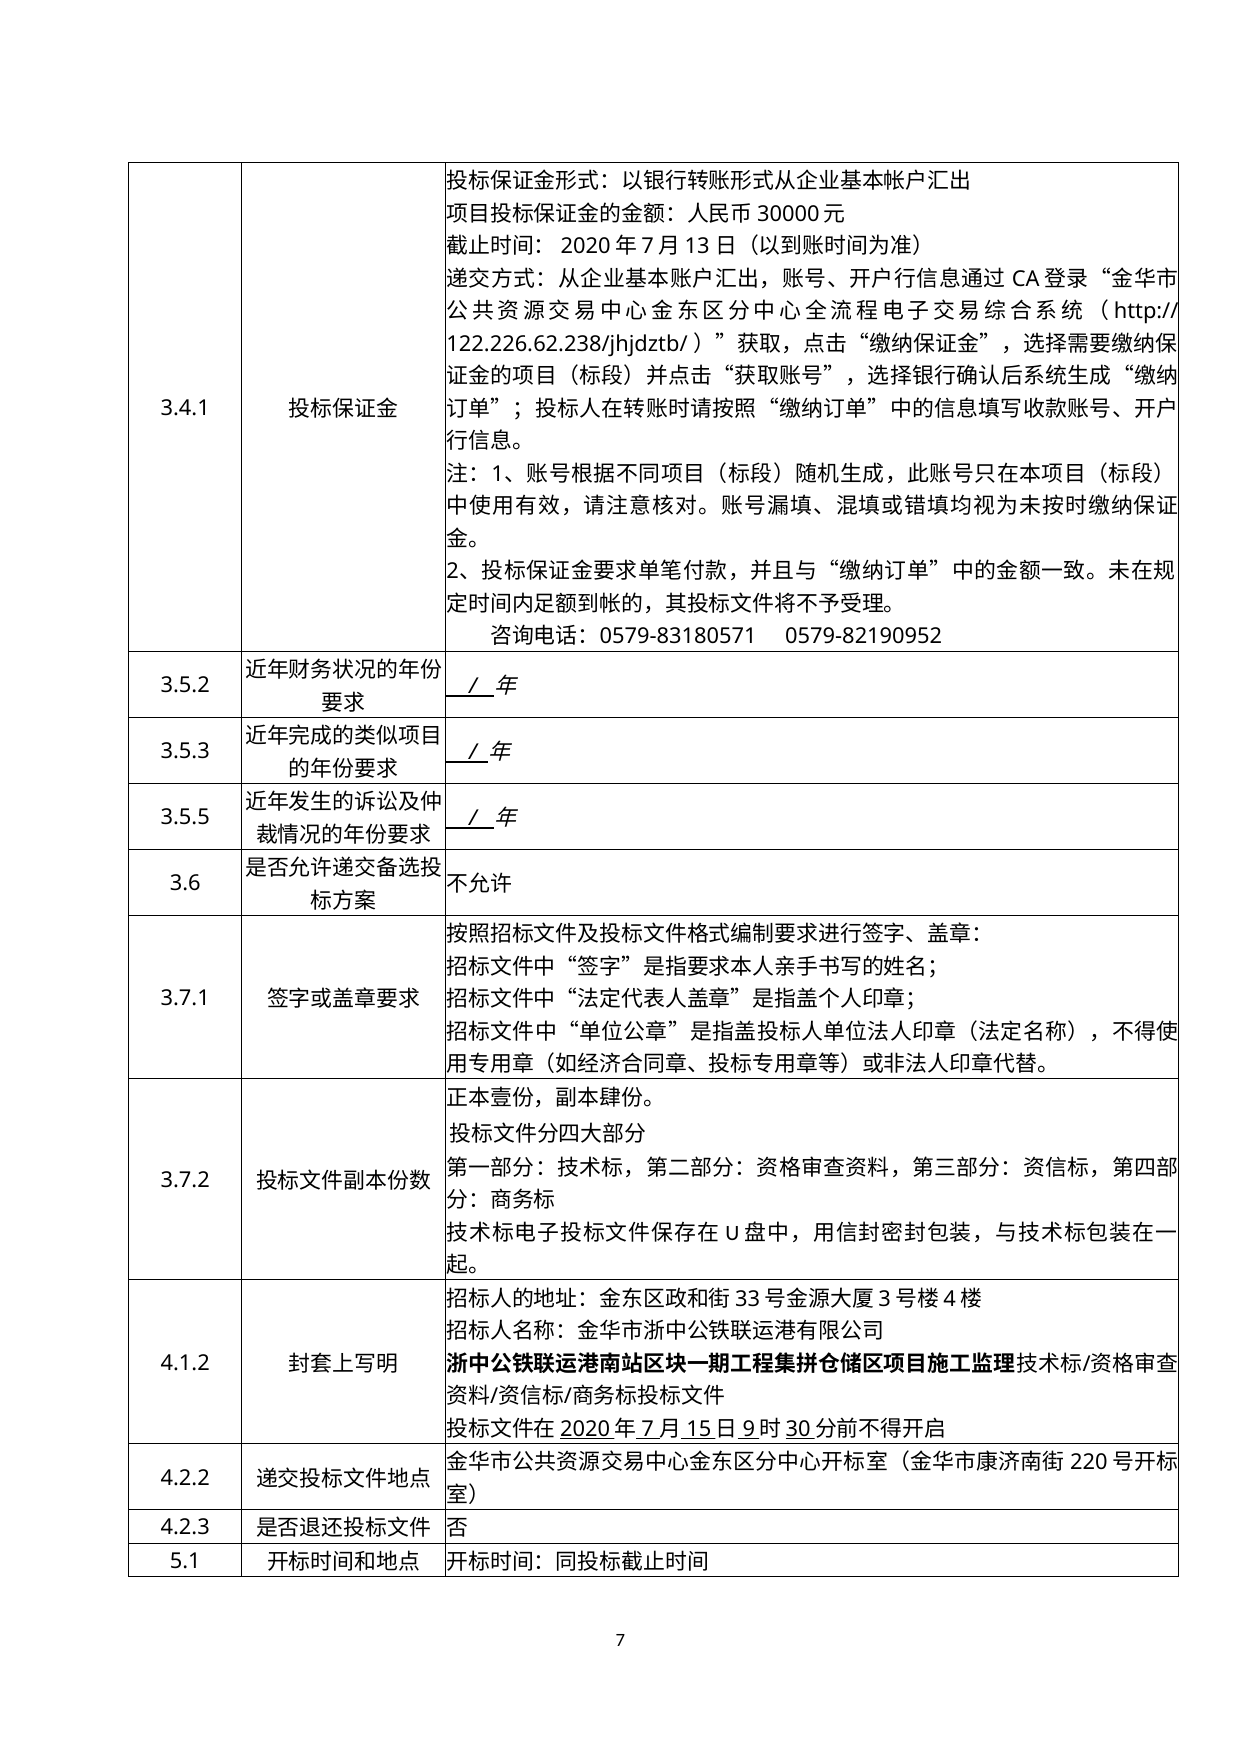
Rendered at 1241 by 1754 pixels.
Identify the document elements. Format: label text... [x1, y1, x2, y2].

table_cell / 年 [446, 784, 1178, 849]
table_cell 金华市公共资源交易中心金东区分中心开标室（金华市康济南街220号开标室） [446, 1444, 1178, 1509]
table_cell 开标时间和地点 [242, 1544, 445, 1576]
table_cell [446, 1544, 1178, 1576]
table_cell / 年 [446, 718, 1178, 783]
table_cell 投标文件副本份数 [242, 1079, 445, 1279]
table_cell 近年发生的诉讼及仲裁情况的年份要求 [242, 784, 445, 849]
table_cell 签字或盖章要求 [242, 916, 445, 1078]
table_cell 近年财务状况的年份要求 [242, 652, 445, 717]
table_cell 4.2.2 [129, 1444, 241, 1509]
table_cell 正本壹份，副本肆份。 投标文件分四大部分 第一部分：技术标，第二部分：资格审查资料，第三部分：资信标，第四部分：商务标 技术标电子投标文件保存在U盘中，用信封密封包装，与技术标包装在一起。 [446, 1079, 1178, 1279]
table_cell 招标人的地址：金东区政和街33号金源大厦3号楼4楼 招标人名称：金华市浙中公铁联运港有限公司 浙中公铁联运港南站区块一期工程集拼仓储区项目施工监理技术标/资格审查资料/资信标/商务标投标文件 投标文件在2020年 7 月 15日 9时30分前不得开启 [446, 1280, 1178, 1443]
table_cell 3.4.1 [129, 163, 241, 651]
table_cell 近年完成的类似项目的年份要求 [242, 718, 445, 783]
table_cell 3.6 [129, 850, 241, 915]
table_cell 递交投标文件地点 [242, 1444, 445, 1509]
table_cell 5.1 [129, 1544, 241, 1576]
table_cell / 年 [446, 652, 1178, 717]
table_cell 是否退还投标文件 [242, 1510, 445, 1542]
table_cell 投标保证金形式：以银行转账形式从企业基本帐户汇出 项目投标保证金的金额：人民币30000元 截止时间： 2020年7月13 日（以到账时间为准） 递交方式：从企业基本账户汇出，账号、开户行信息通过CA登录“金华市公共资源交易中心金东区分中心全流程电子交易综合系统（http://122.226.62.238/jhjdztb/ ）”获取，点击“缴纳保证金”，选择需要缴纳保证金的项目（标段）并点击“获取账号”，选择银行确认后系统生成“缴纳订单”；投标人在转账时请按照“缴纳订单”中的信息填写收款账号、开户行信息。 注：1、账号根据不同项目（标段）随机生成，此账号只在本项目（标段）中使用有效，请注意核对。账号漏填、混填或错填均视为未按时缴纳保证金。 2、投标保证金要求单笔付款，并且与“缴纳订单”中的金额一致。未在规定时间内足额到帐的，其投标文件将不予受理。 咨询电话：0579-83180571 0579-82190952 [446, 163, 1178, 651]
table_cell 投标保证金 [242, 163, 445, 651]
table_cell 封套上写明 [242, 1280, 445, 1443]
table_cell 3.7.2 [129, 1079, 241, 1279]
table_cell 4.2.3 [129, 1510, 241, 1542]
table_cell 3.5.5 [129, 784, 241, 849]
table_cell 不允许 [446, 850, 1178, 915]
table_cell 是否允许递交备选投标方案 [242, 850, 445, 915]
table_cell 3.5.2 [129, 652, 241, 717]
table_cell 4.1.2 [129, 1280, 241, 1443]
table_cell 否 [446, 1510, 1178, 1542]
table_cell 3.5.3 [129, 718, 241, 783]
table_cell 按照招标文件及投标文件格式编制要求进行签字、盖章： 招标文件中“签字”是指要求本人亲手书写的姓名； 招标文件中“法定代表人盖章”是指盖个人印章； 招标文件中“单位公章”是指盖投标人单位法人印章（法定名称），不得使用专用章（如经济合同章、投标专用章等）或非法人印章代替。 [446, 916, 1178, 1078]
table_cell 3.7.1 [129, 916, 241, 1078]
